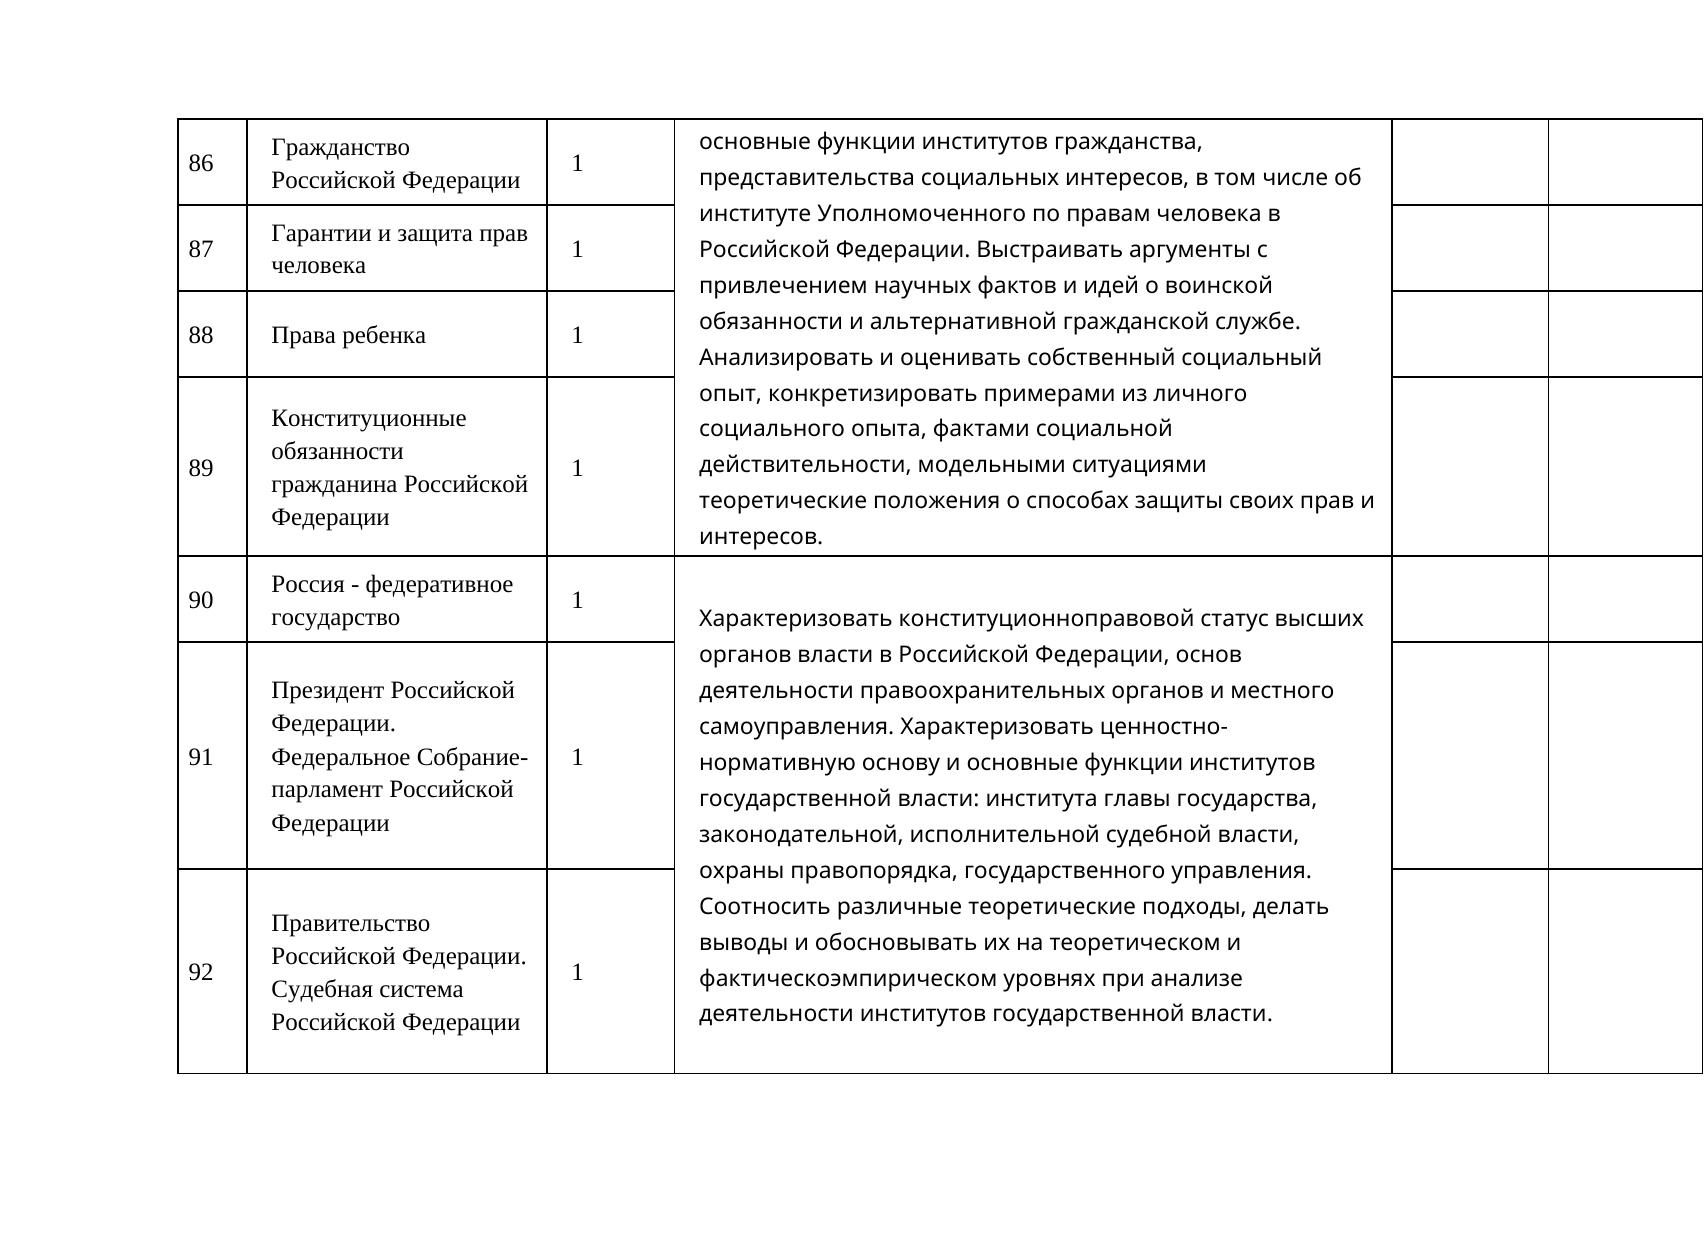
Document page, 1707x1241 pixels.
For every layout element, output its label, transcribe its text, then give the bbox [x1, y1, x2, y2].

table_cell 86 [179, 120, 246, 204]
table_cell 88 [179, 292, 246, 376]
table_cell 1 [548, 206, 674, 290]
table_cell [1549, 378, 1702, 555]
table_cell [1549, 870, 1702, 1072]
table_cell Россия - федеративное государство [248, 557, 546, 641]
table_cell Правительство Российской Федерации. Судебная система Российской Федерации [248, 870, 546, 1072]
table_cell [675, 120, 1391, 555]
table_cell [1549, 292, 1702, 376]
table_cell Права ребенка [248, 292, 546, 376]
table_cell 92 [179, 870, 246, 1072]
table_cell 1 [548, 292, 674, 376]
table_cell Гражданство Российской Федерации [248, 120, 546, 204]
table_cell [1393, 643, 1548, 868]
table_cell [1393, 870, 1548, 1072]
table_cell 91 [179, 643, 246, 868]
table_cell Президент Российской Федерации. Федеральное Собрание-парламент Российской Федерации [248, 643, 546, 868]
table_cell [1549, 643, 1702, 868]
table_cell [1393, 206, 1548, 290]
table_cell [1393, 120, 1548, 204]
table_cell [1549, 557, 1702, 641]
table_cell 1 [548, 120, 674, 204]
table_cell 1 [548, 643, 674, 868]
table_cell 89 [179, 378, 246, 555]
table_cell 1 [548, 557, 674, 641]
table_cell [1393, 557, 1548, 641]
table_cell Конституционные обязанности гражданина Российской Федерации [248, 378, 546, 555]
table_cell [1549, 120, 1702, 204]
table_cell [1549, 206, 1702, 290]
table_cell Характеризовать конституционноправовой статус высших органов власти в Российской Федерации, основ деятельности правоохранительных органов и местного самоуправления. Характеризовать ценностно-нормативную основу и основные функции институтов государственной власти: института главы государства, законодательной, исполнительной судебной власти, охраны правопорядка, государственного управления. Соотносить различные теоретические подходы, делать выводы и обосновывать их на теоретическом и фактическоэмпирическом уровнях при анализе деятельности институтов государственной власти. [675, 557, 1391, 1072]
table_cell 87 [179, 206, 246, 290]
table_cell [1393, 292, 1548, 376]
table_cell 1 [548, 378, 674, 555]
table_cell 1 [548, 870, 674, 1072]
table_cell [1393, 378, 1548, 555]
table_cell Гарантии и защита прав человека [248, 206, 546, 290]
table_cell 90 [179, 557, 246, 641]
